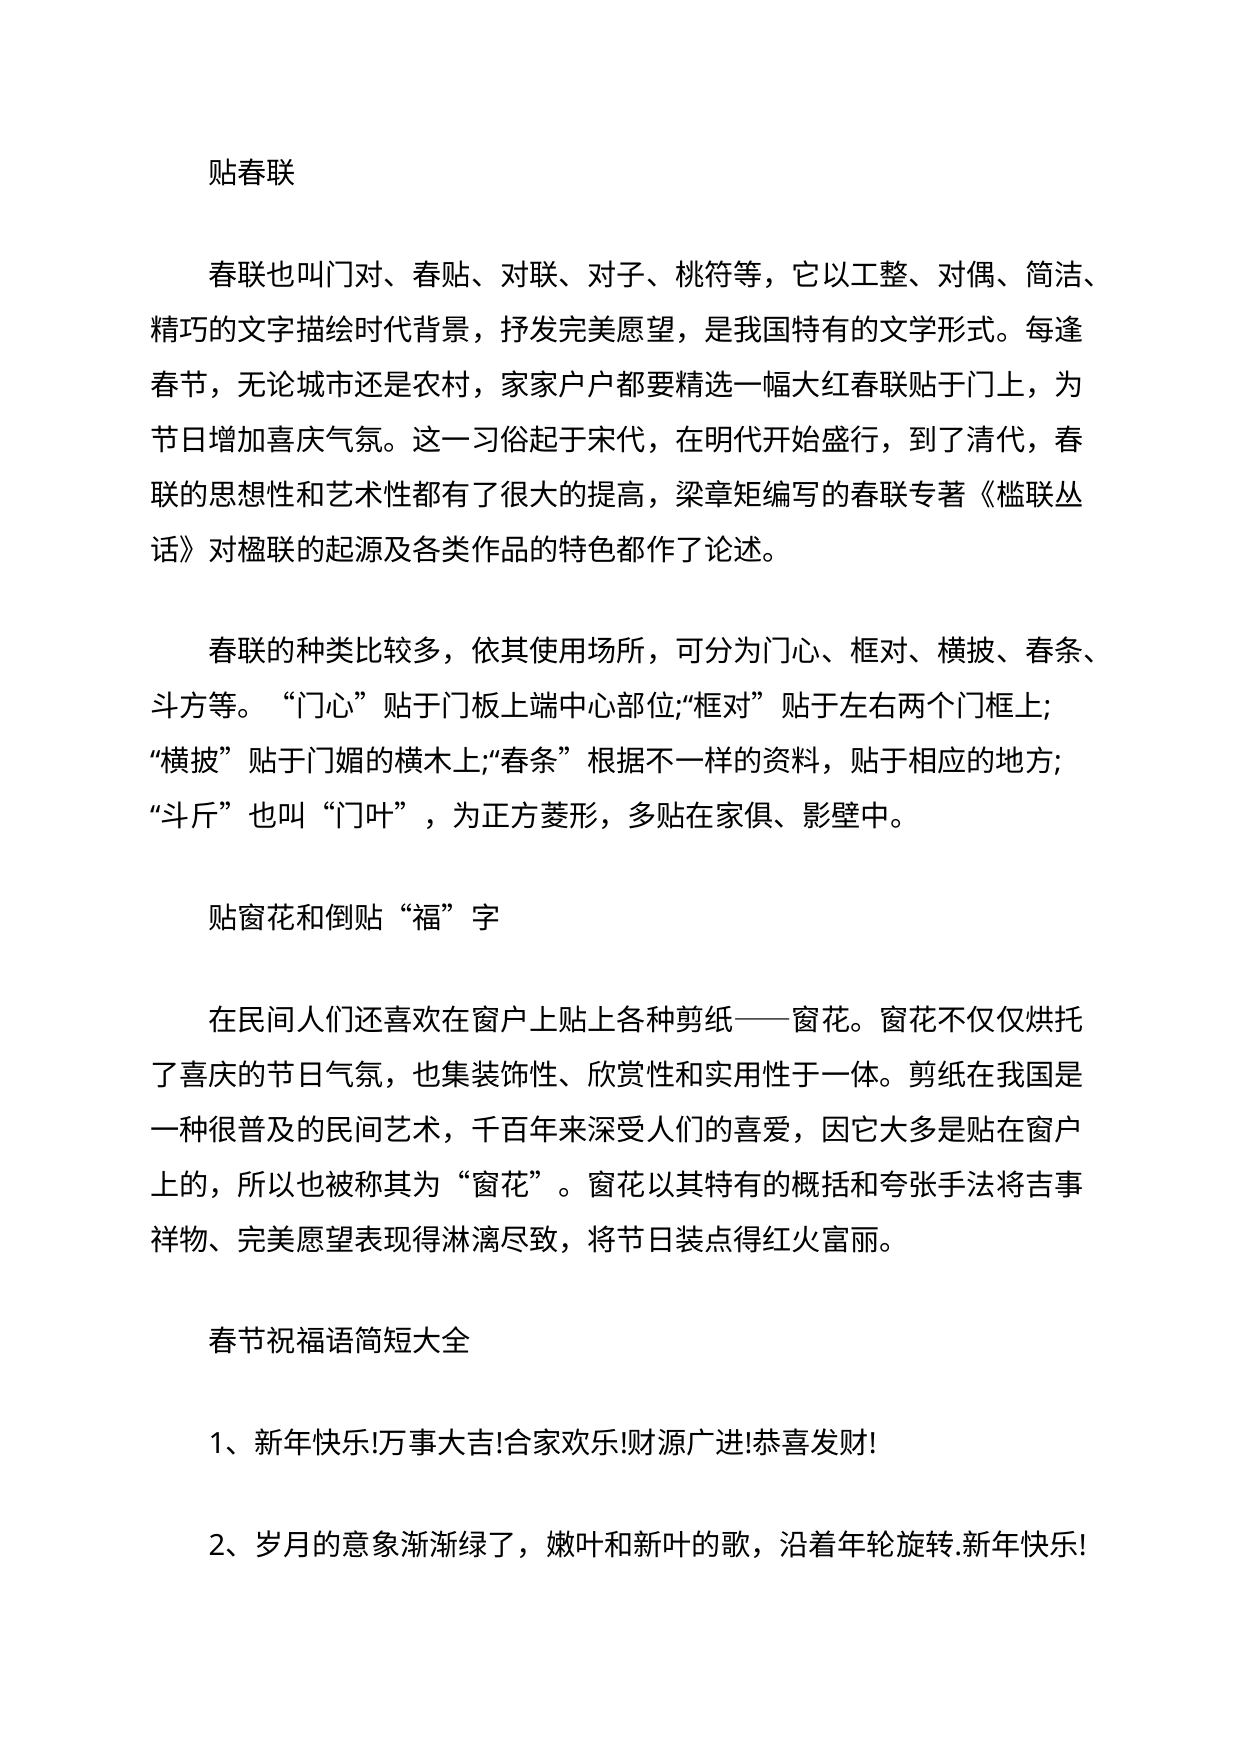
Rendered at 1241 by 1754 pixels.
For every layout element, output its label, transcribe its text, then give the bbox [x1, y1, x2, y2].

text 贴春联 [150, 150, 1090, 192]
text 在民间人们还喜欢在窗户上贴上各种剪纸——窗花。窗花不仅仅烘托了喜庆的节日气氛，也集装饰性、欣赏性和实用性于一体。剪纸在我国是一种很普及的民间艺术，千百年来深受人们的喜爱，因它大多是贴在窗户上的，所以也被称其为“窗花”。窗花以其特有的概括和夸张手法将吉事祥物、完美愿望表现得淋漓尽致，将节日装点得红火富丽。 [150, 997, 1090, 1258]
text 春联也叫门对、春贴、对联、对子、桃符等，它以工整、对偶、简洁、精巧的文字描绘时代背景，抒发完美愿望，是我国特有的文学形式。每逢春节，无论城市还是农村，家家户户都要精选一幅大红春联贴于门上，为节日增加喜庆气氛。这一习俗起于宋代，在明代开始盛行，到了清代，春联的思想性和艺术性都有了很大的提高，梁章矩编写的春联专著《槛联丛话》对楹联的起源及各类作品的特色都作了论述。 [150, 252, 1090, 568]
text 2、岁月的意象渐渐绿了，嫩叶和新叶的歌，沿着年轮旋转.新年快乐! [150, 1522, 1090, 1564]
text 贴窗花和倒贴“福”字 [150, 895, 1090, 937]
text 春联的种类比较多，依其使用场所，可分为门心、框对、横披、春条、斗方等。“门心”贴于门板上端中心部位;“框对”贴于左右两个门框上;“横披”贴于门媚的横木上;“春条”根据不一样的资料，贴于相应的地方;“斗斤”也叫“门叶”，为正方菱形，多贴在家俱、影壁中。 [150, 628, 1090, 835]
text 春节祝福语简短大全 [150, 1318, 1090, 1360]
text 1、新年快乐!万事大吉!合家欢乐!财源广进!恭喜发财! [150, 1420, 1090, 1462]
